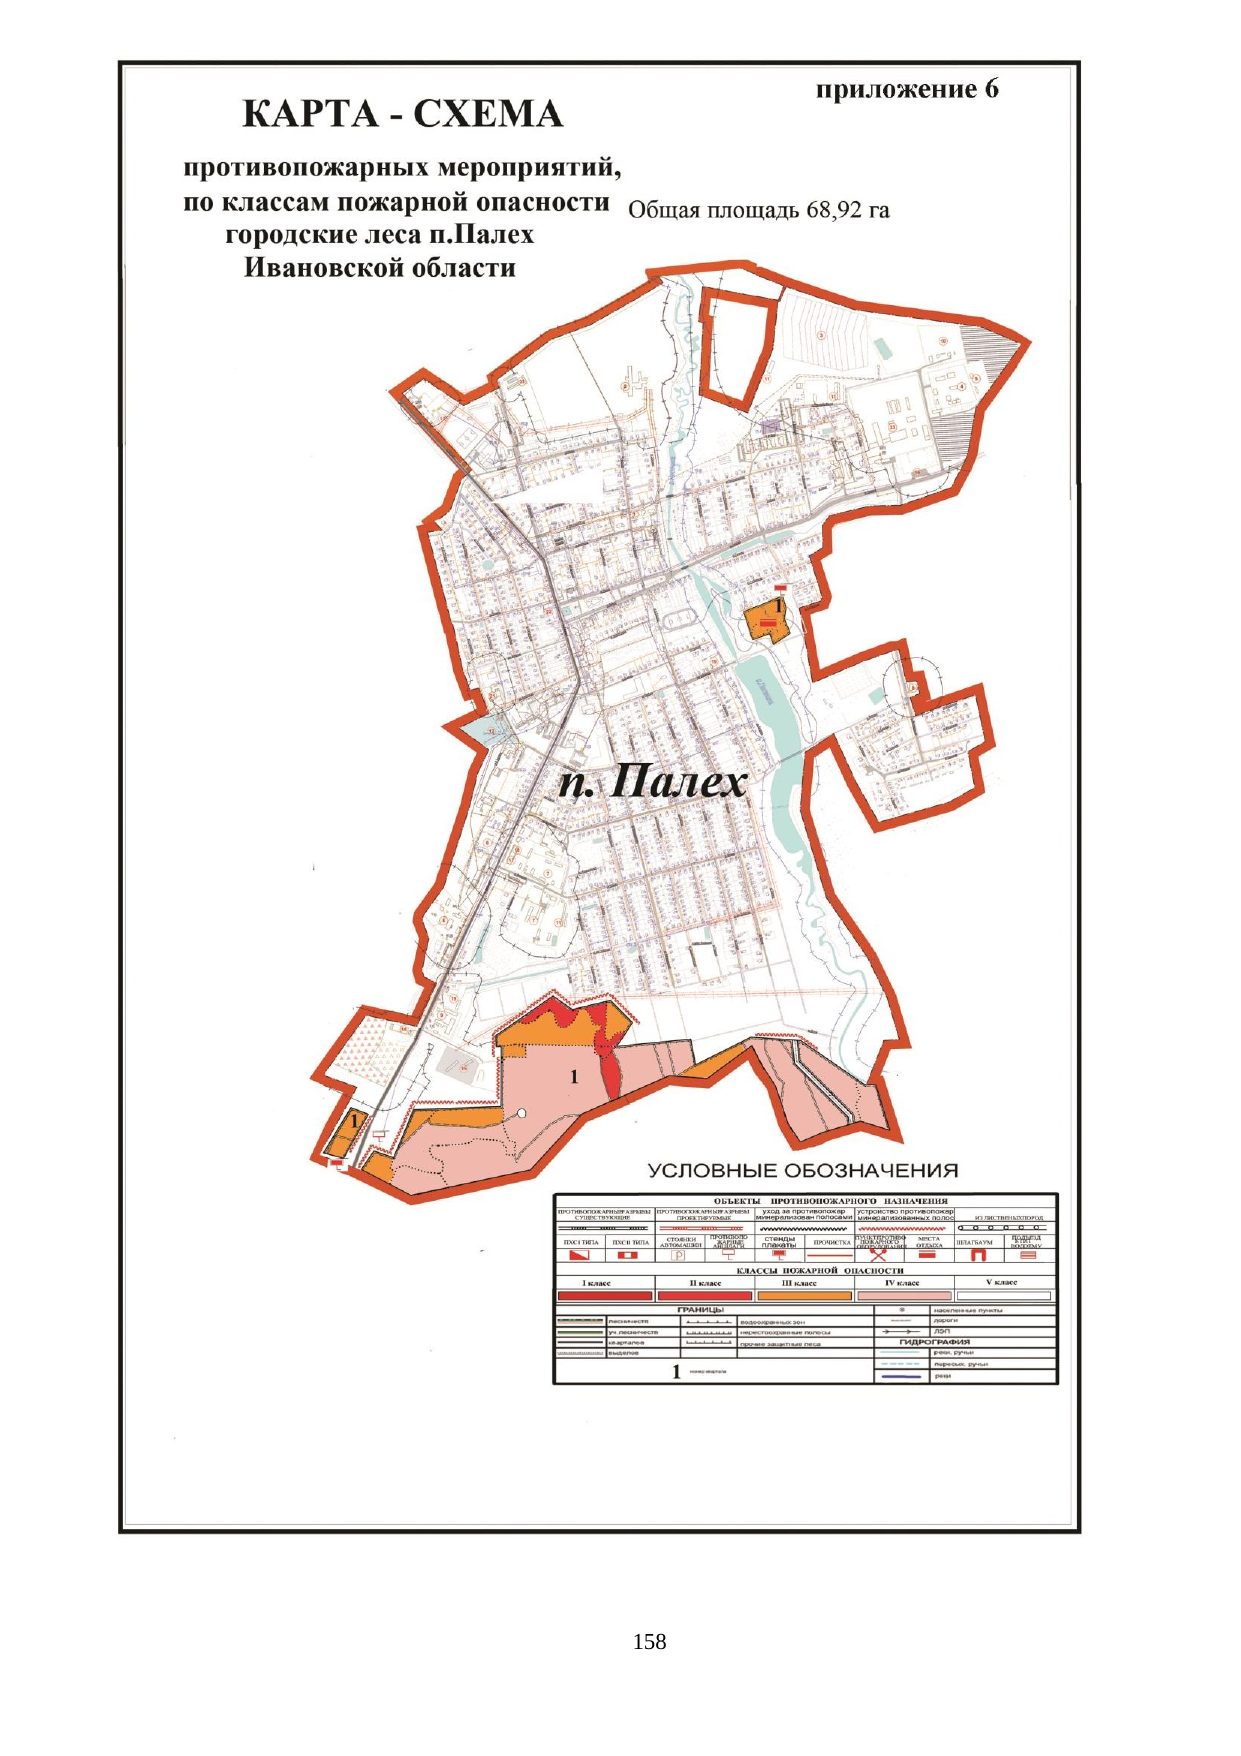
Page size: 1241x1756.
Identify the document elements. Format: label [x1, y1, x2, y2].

picture [115, 50, 1083, 1539]
